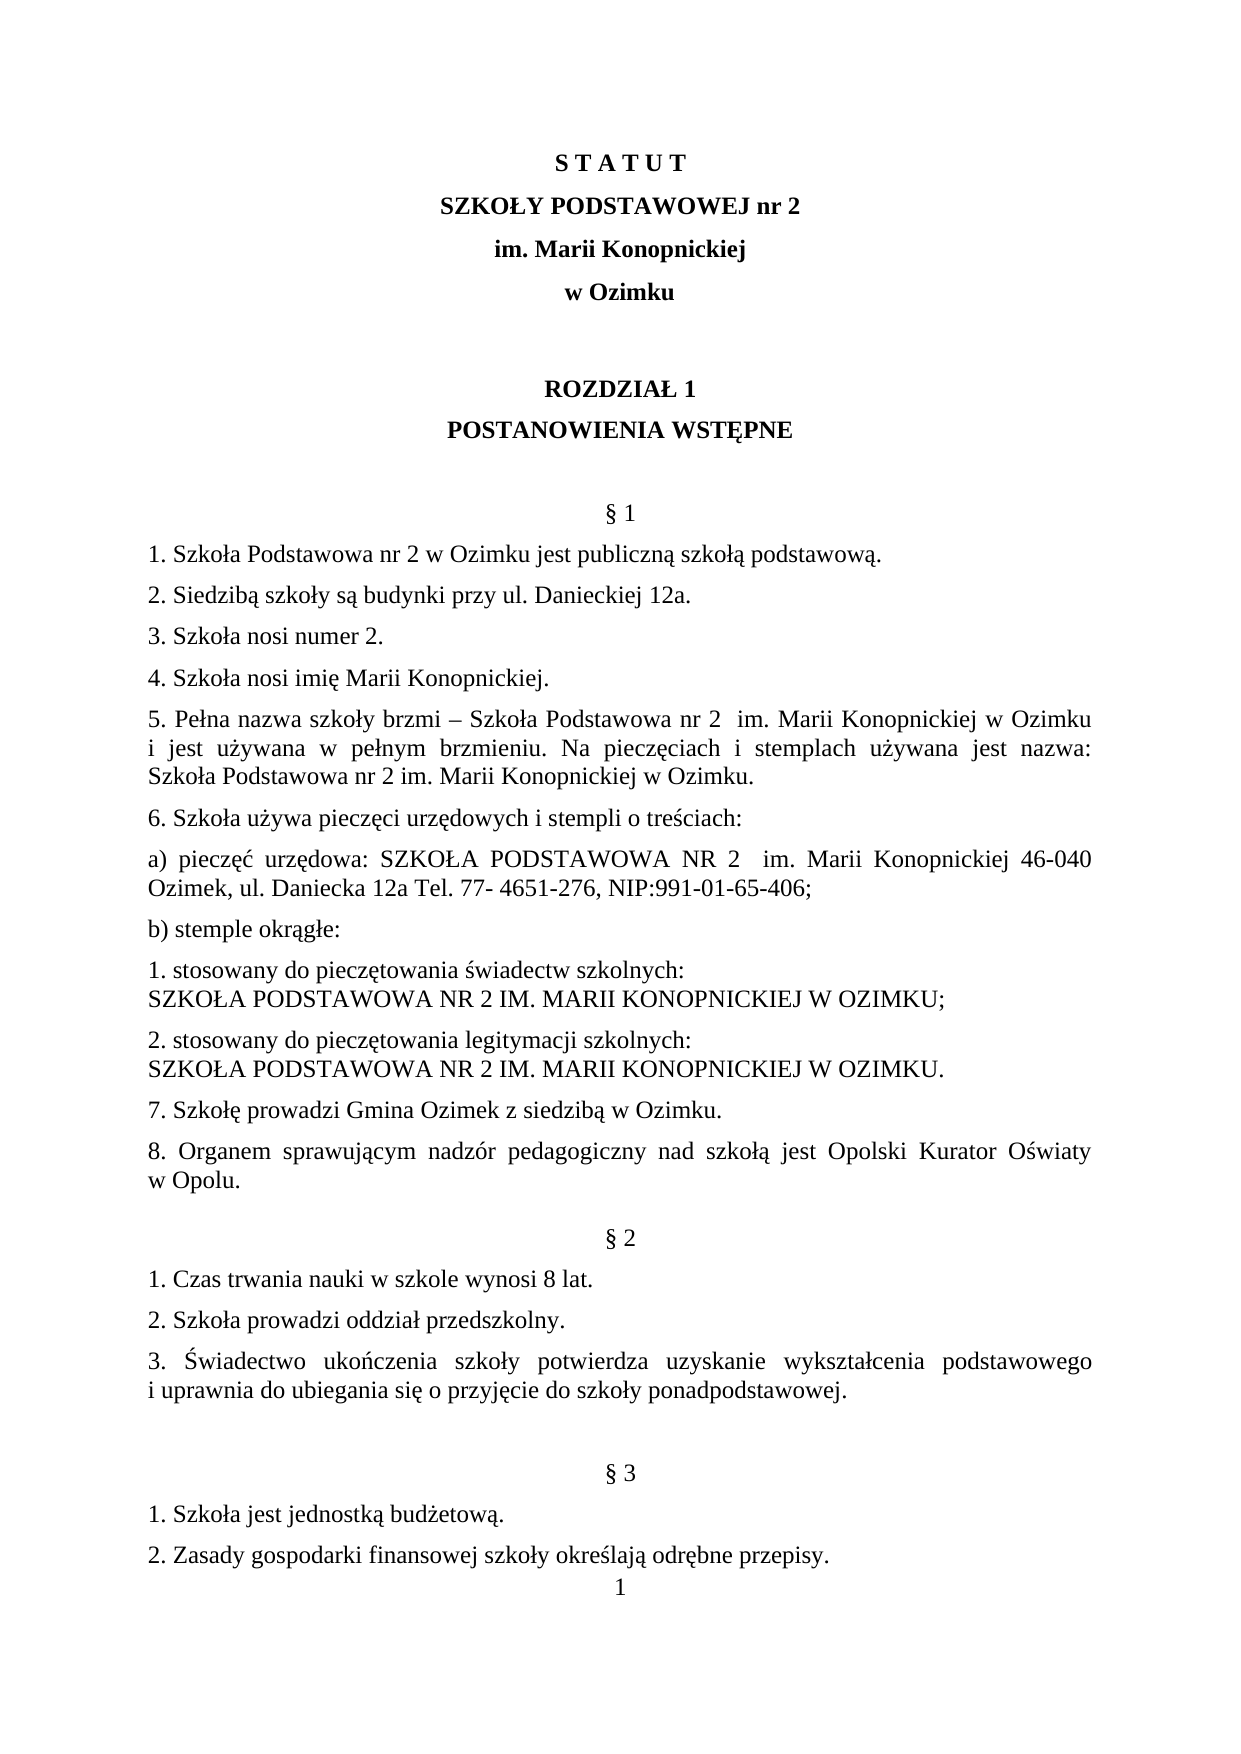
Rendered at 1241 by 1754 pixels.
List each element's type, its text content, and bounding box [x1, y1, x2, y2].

text w Ozimku [146, 277, 1093, 306]
text S T A T U T [148, 148, 1093, 176]
text 1. Czas trwania nauki w szkole wynosi 8 lat. [148, 1264, 1093, 1293]
text § 2 [148, 1223, 1093, 1251]
text 2. stosowany do pieczętowania legitymacji szkolnych: SZKOŁA PODSTAWOWA NR 2 IM. MARII KONOPNICKIEJ W OZIMKU. [148, 1025, 1093, 1083]
text 8. Organem sprawującym nadzór pedagogiczny nad szkołą jest Opolski Kurator Oświaty w Opolu. [148, 1136, 1093, 1194]
text 3. Świadectwo ukończenia szkoły potwierdza uzyskanie wykształcenia podstawowego i uprawnia do ubiegania się o przyjęcie do szkoły ponadpodstawowej. [148, 1346, 1093, 1404]
text SZKOŁY PODSTAWOWEJ nr 2 [148, 191, 1093, 219]
text ROZDZIAŁ 1 [148, 374, 1093, 403]
text a) pieczęć urzędowa: SZKOŁA PODSTAWOWA NR 2 im. Marii Konopnickiej 46-040 Ozimek, ul. Daniecka 12a Tel. 77- 4651-276, NIP:991-01-65-406; [148, 844, 1093, 901]
text 5. Pełna nazwa szkoły brzmi – Szkoła Podstawowa nr 2 im. Marii Konopnickiej w Ozimku i jest używana w pełnym brzmieniu. Na pieczęciach i stemplach używana jest nazwa: Szkoła Podstawowa nr 2 im. Marii Konopnickiej w Ozimku. [148, 704, 1093, 790]
text im. Marii Konopnickiej [148, 234, 1093, 263]
text 6. Szkoła używa pieczęci urzędowych i stempli o treściach: [148, 803, 1093, 831]
text 7. Szkołę prowadzi Gmina Ozimek z siedzibą w Ozimku. [148, 1095, 1093, 1124]
text § 3 [148, 1458, 1093, 1486]
text b) stemple okrągłe: [148, 914, 1093, 943]
text 1. stosowany do pieczętowania świadectw szkolnych: SZKOŁA PODSTAWOWA NR 2 IM. MARII KONOPNICKIEJ W OZIMKU; [148, 955, 1093, 1013]
text 3. Szkoła nosi numer 2. [148, 621, 1093, 650]
text 4. Szkoła nosi imię Marii Konopnickiej. [148, 663, 1093, 691]
text POSTANOWIENIA WSTĘPNE [148, 415, 1093, 444]
text 1. Szkoła jest jednostką budżetową. [148, 1499, 1093, 1528]
text 2. Siedzibą szkoły są budynki przy ul. Danieckiej 12a. [148, 580, 1093, 609]
text § 1 [148, 498, 1093, 526]
text 1. Szkoła Podstawowa nr 2 w Ozimku jest publiczną szkołą podstawową. [148, 539, 1093, 568]
text 2. Zasady gospodarki finansowej szkoły określają odrębne przepisy. [148, 1540, 1093, 1569]
text 2. Szkoła prowadzi oddział przedszkolny. [148, 1305, 1093, 1334]
